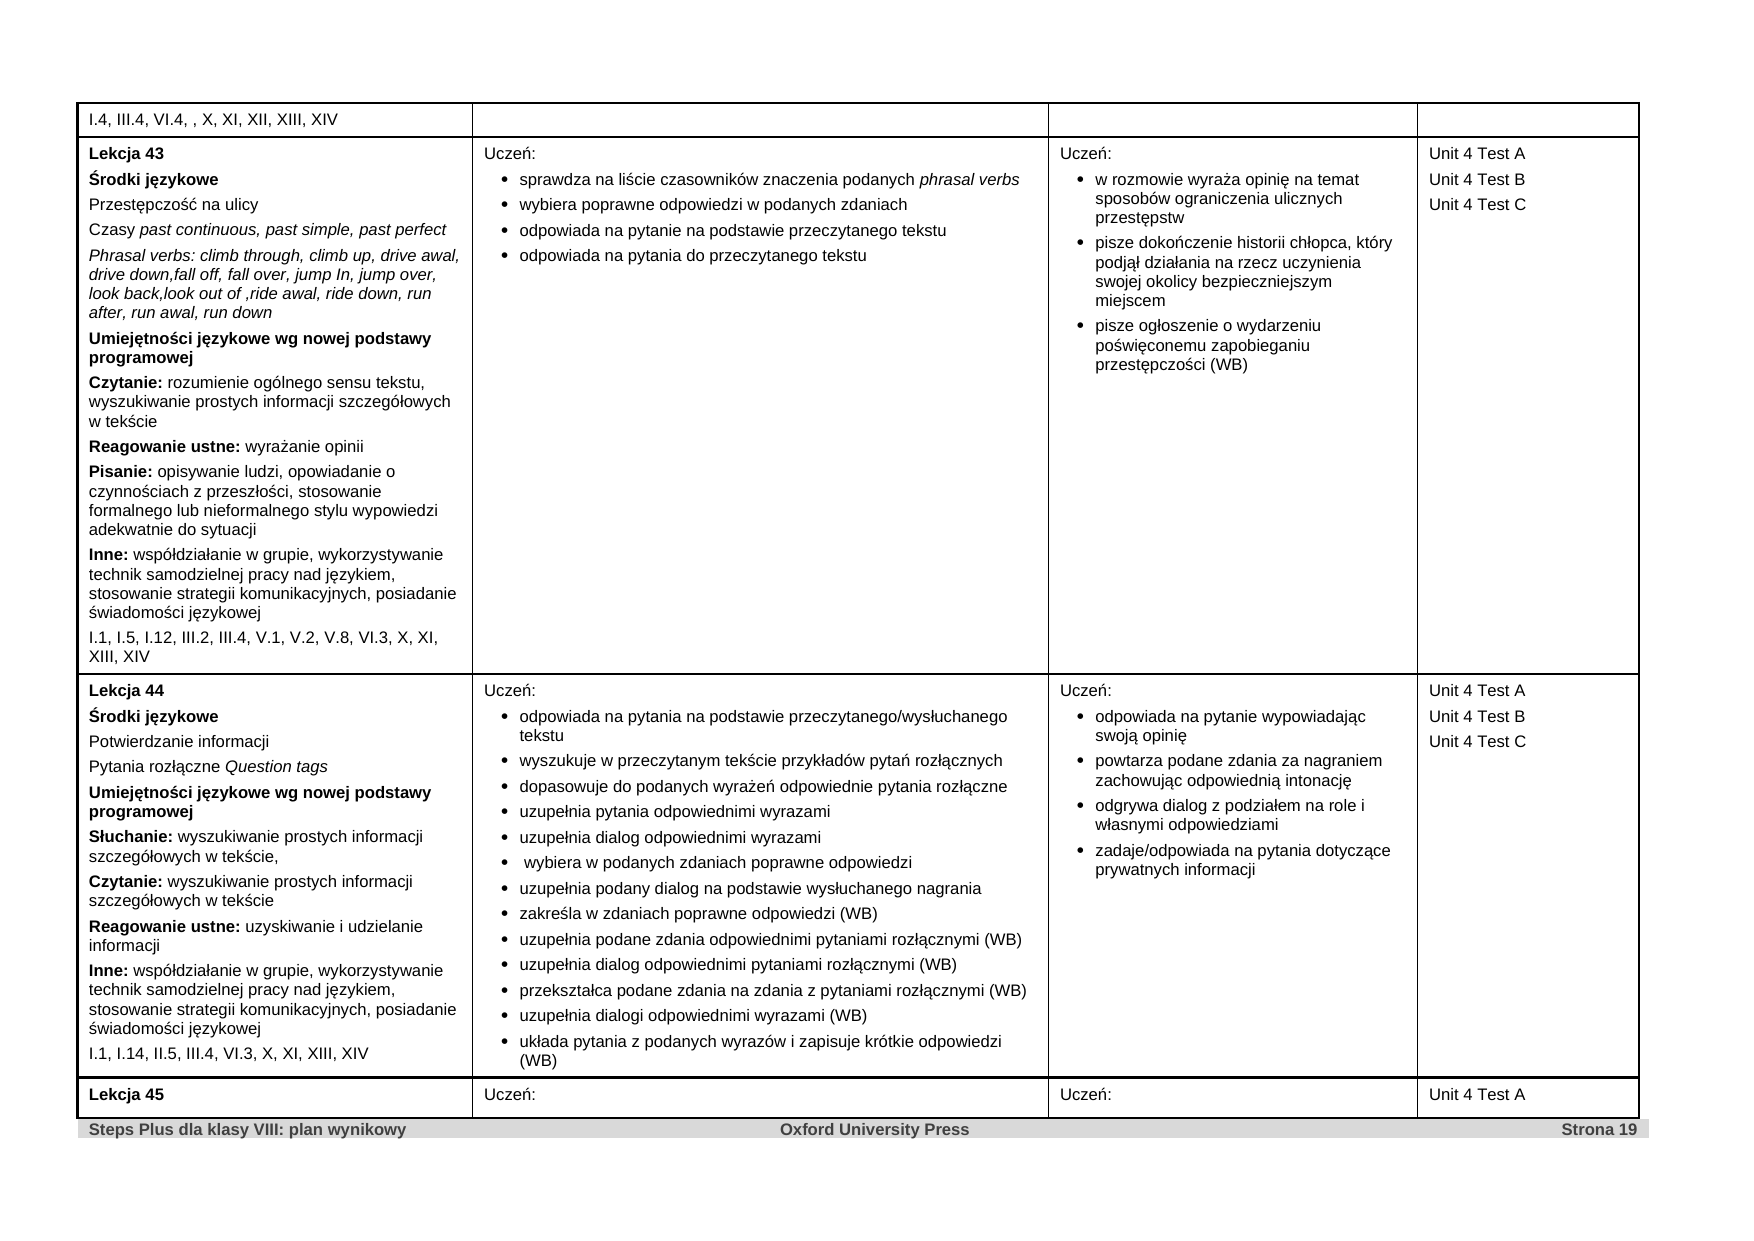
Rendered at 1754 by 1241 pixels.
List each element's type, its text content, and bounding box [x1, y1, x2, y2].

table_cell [1418, 104, 1638, 136]
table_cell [1418, 1079, 1638, 1117]
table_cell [79, 104, 472, 136]
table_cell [1049, 1079, 1417, 1117]
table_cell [473, 1079, 1048, 1117]
table_cell Uczeń: odpowiada na pytanie wypowiadając swoją opinię powtarza podane zdania za nagraniem zachowując odpowiednią intonację odgrywa dialog z podziałem na role i własnymi odpowiedziami zadaje/odpowiada na pytania dotyczące prywatnych informacji [1049, 675, 1417, 1076]
table_cell Lekcja 44 Środki językowe Potwierdzanie informacji Pytania rozłączne Question tags Umiejętności językowe wg nowej podstawy programowej Słuchanie: wyszukiwanie prostych informacji szczegółowych w tekście, Czytanie: wyszukiwanie prostych informacji szczegółowych w tekście Reagowanie ustne: uzyskiwanie i udzielanie informacji Inne: współdziałanie w grupie, wykorzystywanie technik samodzielnej pracy nad językiem, stosowanie strategii komunikacyjnych, posiadanie świadomości językowej I.1, I.14, II.5, III.4, VI.3, X, XI, XIII, XIV [79, 675, 472, 1076]
table_cell Uczeń: odpowiada na pytania na podstawie przeczytanego/wysłuchanego tekstu wyszukuje w przeczytanym tekście przykładów pytań rozłącznych dopasowuje do podanych wyrażeń odpowiednie pytania rozłączne uzupełnia pytania odpowiednimi wyrazami uzupełnia dialog odpowiednimi wyrazami wybiera w podanych zdaniach poprawne odpowiedzi uzupełnia podany dialog na podstawie wysłuchanego nagrania zakreśla w zdaniach poprawne odpowiedzi (WB) uzupełnia podane zdania odpowiednimi pytaniami rozłącznymi (WB) uzupełnia dialog odpowiednimi pytaniami rozłącznymi (WB) przekształca podane zdania na zdania z pytaniami rozłącznymi (WB) uzupełnia dialogi odpowiednimi wyrazami (WB) układa pytania z podanych wyrazów i zapisuje krótkie odpowiedzi (WB) [473, 675, 1048, 1076]
table_cell Unit 4 Test A Unit 4 Test B Unit 4 Test C [1418, 138, 1638, 673]
table_cell Uczeń: sprawdza na liście czasowników znaczenia podanych phrasal verbs wybiera poprawne odpowiedzi w podanych zdaniach odpowiada na pytanie na podstawie przeczytanego tekstu odpowiada na pytania do przeczytanego tekstu [473, 138, 1048, 673]
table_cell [79, 1079, 472, 1117]
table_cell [473, 104, 1048, 136]
table_cell Lekcja 43 Środki językowe Przestępczość na ulicy Czasy past continuous, past simple, past perfect Phrasal verbs: climb through, climb up, drive awal, drive down,fall off, fall over, jump In, jump over, look back,look out of ,ride awal, ride down, run after, run awal, run down Umiejętności językowe wg nowej podstawy programowej Czytanie: rozumienie ogólnego sensu tekstu, wyszukiwanie prostych informacji szczegółowych w tekście Reagowanie ustne: wyrażanie opinii Pisanie: opisywanie ludzi, opowiadanie o czynnościach z przeszłości, stosowanie formalnego lub nieformalnego stylu wypowiedzi adekwatnie do sytuacji Inne: współdziałanie w grupie, wykorzystywanie technik samodzielnej pracy nad językiem, stosowanie strategii komunikacyjnych, posiadanie świadomości językowej I.1, I.5, I.12, III.2, III.4, V.1, V.2, V.8, VI.3, X, XI, XIII, XIV [79, 138, 472, 673]
table_cell Uczeń: w rozmowie wyraża opinię na temat sposobów ograniczenia ulicznych przestępstw pisze dokończenie historii chłopca, który podjął działania na rzecz uczynienia swojej okolicy bezpieczniejszym miejscem pisze ogłoszenie o wydarzeniu poświęconemu zapobieganiu przestępczości (WB) [1049, 138, 1417, 673]
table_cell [1049, 104, 1417, 136]
table_cell Unit 4 Test A Unit 4 Test B Unit 4 Test C [1418, 675, 1638, 1076]
